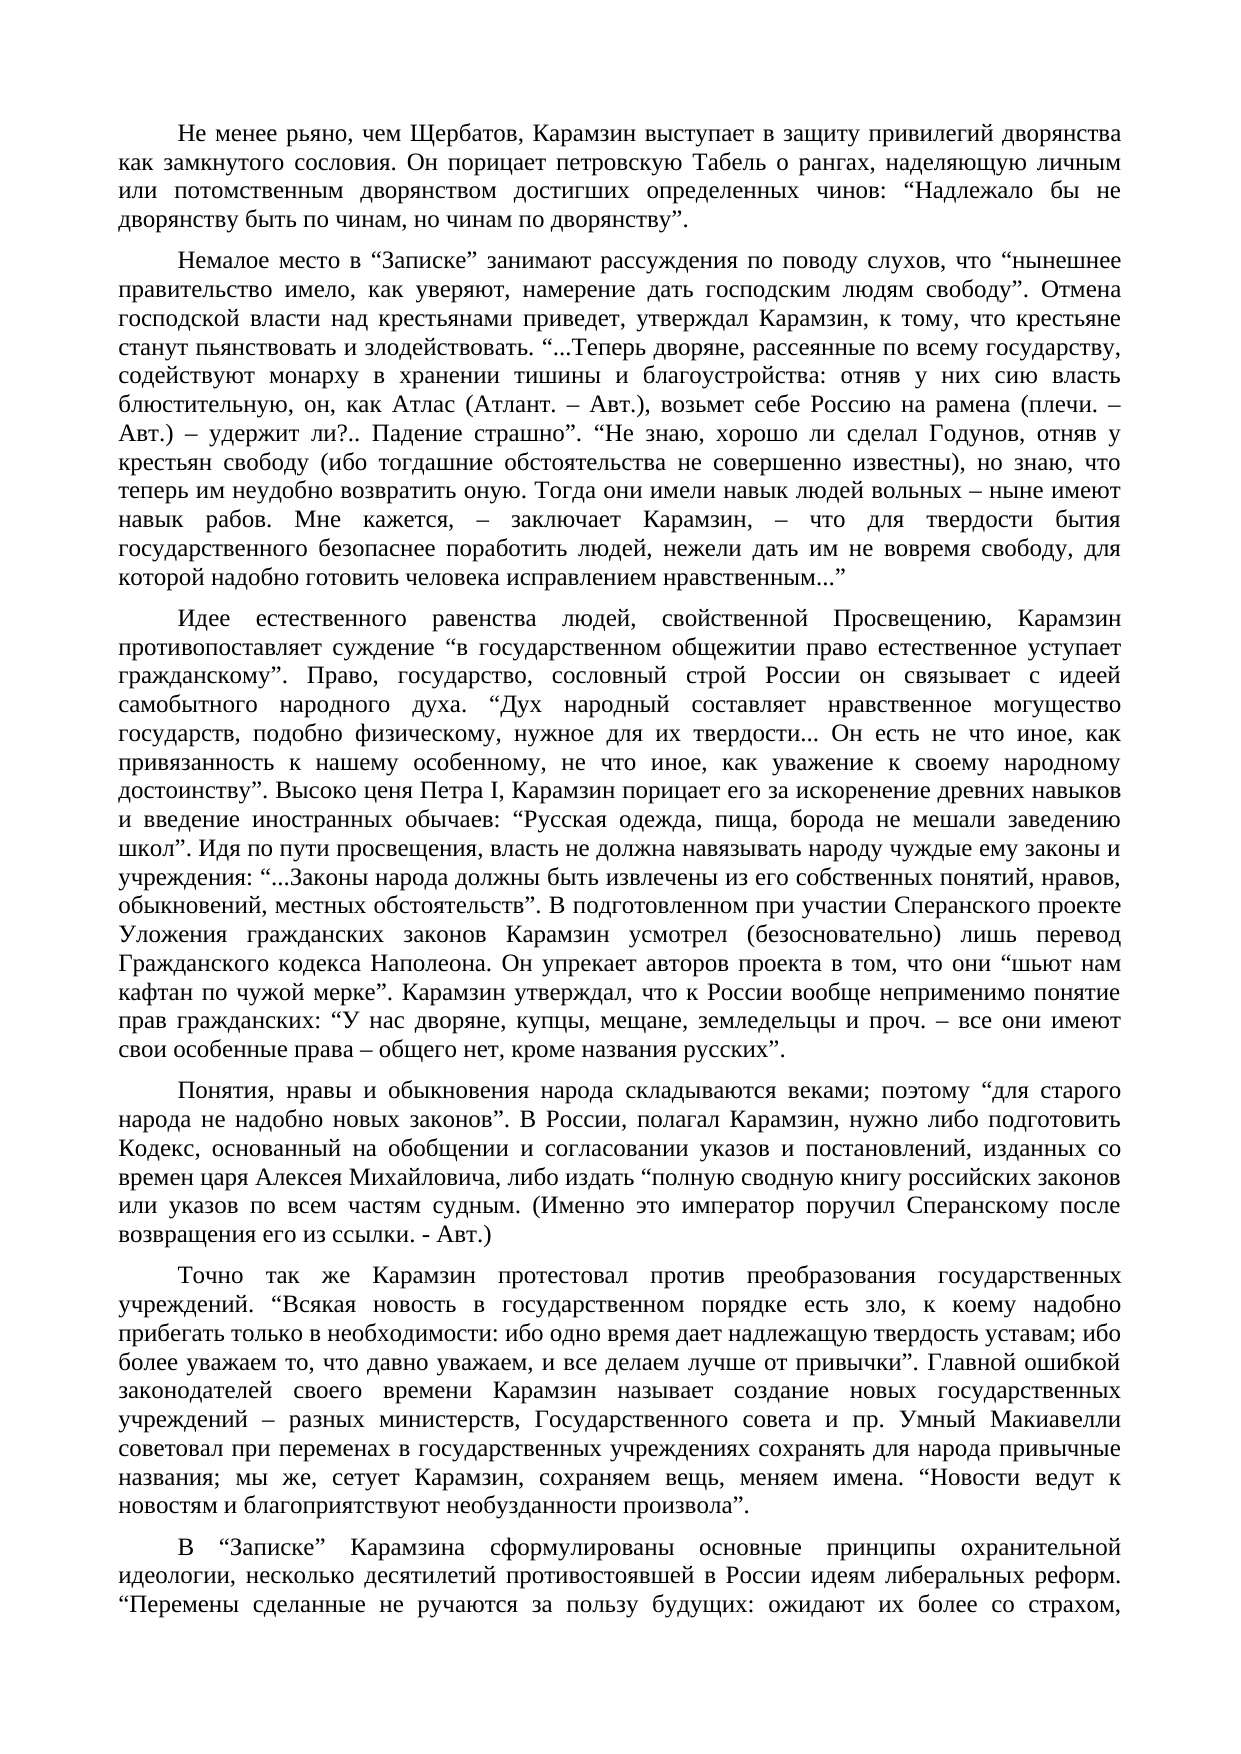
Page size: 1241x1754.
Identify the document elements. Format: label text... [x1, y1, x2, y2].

text Понятия, нравы и обыкновения народа складываются веками; поэтому “для старого народа не надобно новых законов”. В России, полагал Карамзин, нужно либо подготовить Кодекс, основанный на обобщении и согласовании указов и постановлений, изданных со времен царя Алексея Михайловича, либо издать “полную сводную книгу российских законов или указов по всем частям судным. (Именно это император поручил Сперанскому после возвращения его из ссылки. - Авт.) [118, 1076, 1122, 1248]
text Немалое место в “Записке” занимают рассуждения по поводу слухов, что “нынешнее правительство имело, как уверяют, намерение дать господским людям свободу”. Отмена господской власти над крестьянами приведет, утверждал Карамзин, к тому, что крестьяне станут пьянствовать и злодействовать. “...Теперь дворяне, рассеянные по всему государству, содействуют монарху в хранении тишины и благоустройства: отняв у них сию власть блюстительную, он, как Атлас (Атлант. – Авт.), возьмет себе Россию на рамена (плечи. – Авт.) – удержит ли?.. Падение страшно”. “Не знаю, хорошо ли сделал Годунов, отняв у крестьян свободу (ибо тогдашние обстоятельства не совершенно известны), но знаю, что теперь им неудобно возвратить оную. Тогда они имели навык людей вольных – ныне имеют навык рабов. Мне кажется, – заключает Карамзин, – что для твердости бытия государственного безопаснее поработить людей, нежели дать им не вовремя свободу, для которой надобно готовить человека исправлением нравственным...” [118, 246, 1122, 591]
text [118, 1532, 1122, 1618]
text Не менее рьяно, чем Щербатов, Карамзин выступает в защиту привилегий дворянства как замкнутого сословия. Он порицает петровскую Табель о рангах, наделяющую личным или потомственным дворянством достигших определенных чинов: “Надлежало бы не дворянству быть по чинам, но чинам по дворянству”. [118, 118, 1122, 233]
text Идее естественного равенства людей, свойственной Просвещению, Карамзин противопоставляет суждение “в государственном общежитии право естественное уступает гражданскому”. Право, государство, сословный строй России он связывает с идеей самобытного народного духа. “Дух народный составляет нравственное могущество государств, подобно физическому, нужное для их твердости... Он есть не что иное, как привязанность к нашему особенному, не что иное, как уважение к своему народному достоинству”. Высоко ценя Петра I, Карамзин порицает его за искоренение древних навыков и введение иностранных обычаев: “Русская одежда, пища, борода не мешали заведению школ”. Идя по пути просвещения, власть не должна навязывать народу чуждые ему законы и учреждения: “...Законы народа должны быть извлечены из его собственных понятий, нравов, обыкновений, местных обстоятельств”. В подготовленном при участии Сперанского проекте Уложения гражданских законов Карамзин усмотрел (безосновательно) лишь перевод Гражданского кодекса Наполеона. Он упрекает авторов проекта в том, что они “шьют нам кафтан по чужой мерке”. Карамзин утверждал, что к России вообще неприменимо понятие прав гражданских: “У нас дворяне, купцы, мещане, земледельцы и проч. – все они имеют свои особенные права – общего нет, кроме названия русских”. [118, 603, 1122, 1063]
text Точно так же Карамзин протестовал против преобразования государственных учреждений. “Всякая новость в государственном порядке есть зло, к коему надобно прибегать только в необходимости: ибо одно время дает надлежащую твердость уставам; ибо более уважаем то, что давно уважаем, и все делаем лучше от привычки”. Главной ошибкой законодателей своего времени Карамзин называет создание новых государственных учреждений – разных министерств, Государственного совета и пр. Умный Макиавелли советовал при переменах в государственных учреждениях сохранять для народа привычные названия; мы же, сетует Карамзин, сохраняем вещь, меняем имена. “Новости ведут к новостям и благоприятствуют необузданности произвола”. [118, 1261, 1122, 1519]
